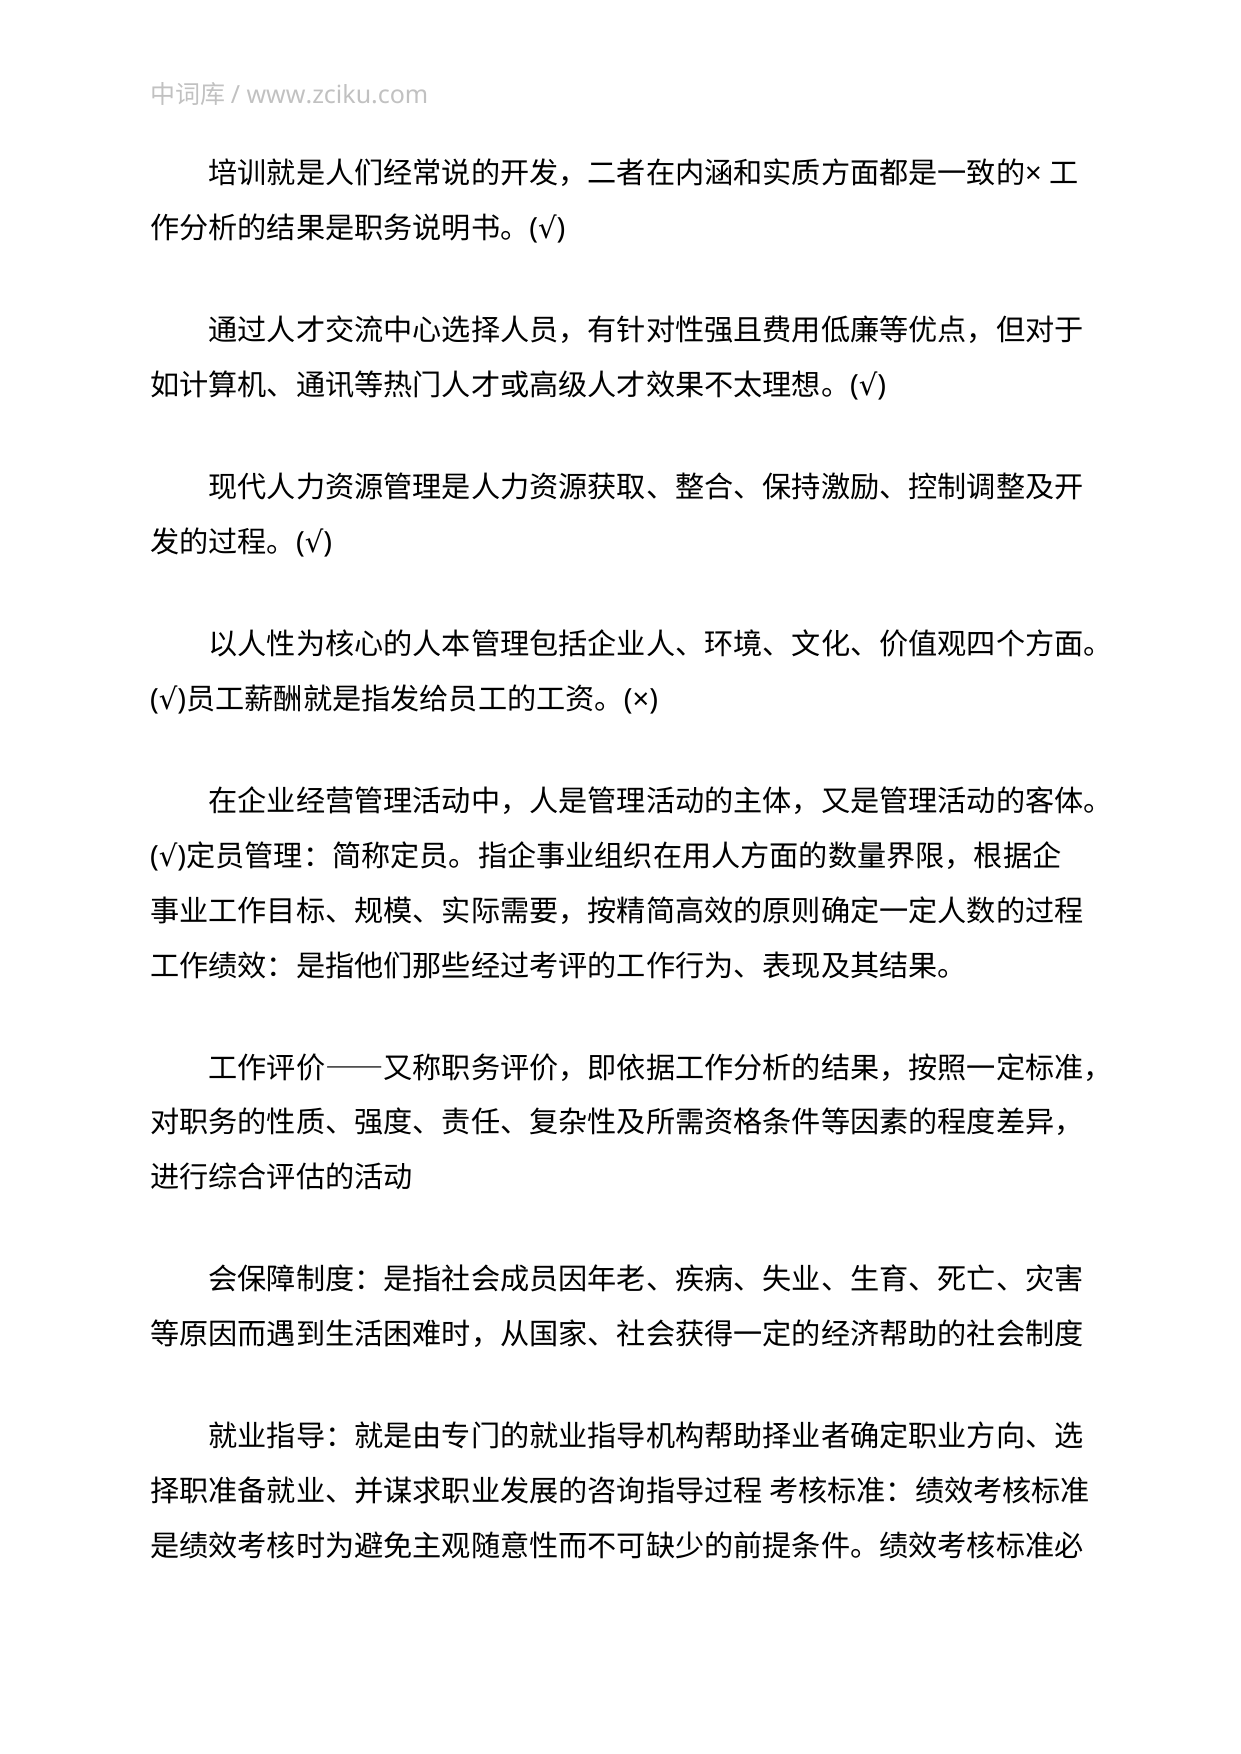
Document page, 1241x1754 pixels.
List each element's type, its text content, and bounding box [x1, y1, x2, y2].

text 现代人力资源管理是人力资源获取、整合、保持激励、控制调整及开发的过程。(√) [150, 464, 1090, 561]
text 在企业经营管理活动中，人是管理活动的主体，又是管理活动的客体。(√)定员管理：简称定员。指企事业组织在用人方面的数量界限，根据企事业工作目标、规模、实际需要，按精简高效的原则确定一定人数的过程 工作绩效：是指他们那些经过考评的工作行为、表现及其结果。 [150, 778, 1090, 985]
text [150, 1412, 1090, 1564]
text 以人性为核心的人本管理包括企业人、环境、文化、价值观四个方面。(√)员工薪酬就是指发给员工的工资。(×) [150, 621, 1090, 718]
text 会保障制度：是指社会成员因年老、疾病、失业、生育、死亡、灾害等原因而遇到生活困难时，从国家、社会获得一定的经济帮助的社会制度 [150, 1256, 1090, 1353]
text 培训就是人们经常说的开发，二者在内涵和实质方面都是一致的× 工作分析的结果是职务说明书。(√) [150, 150, 1090, 247]
text 工作评价——又称职务评价，即依据工作分析的结果，按照一定标准，对职务的性质、强度、责任、复杂性及所需资格条件等因素的程度差异，进行综合评估的活动 [150, 1044, 1090, 1196]
text 通过人才交流中心选择人员，有针对性强且费用低廉等优点，但对于如计算机、通讯等热门人才或高级人才效果不太理想。(√) [150, 307, 1090, 404]
